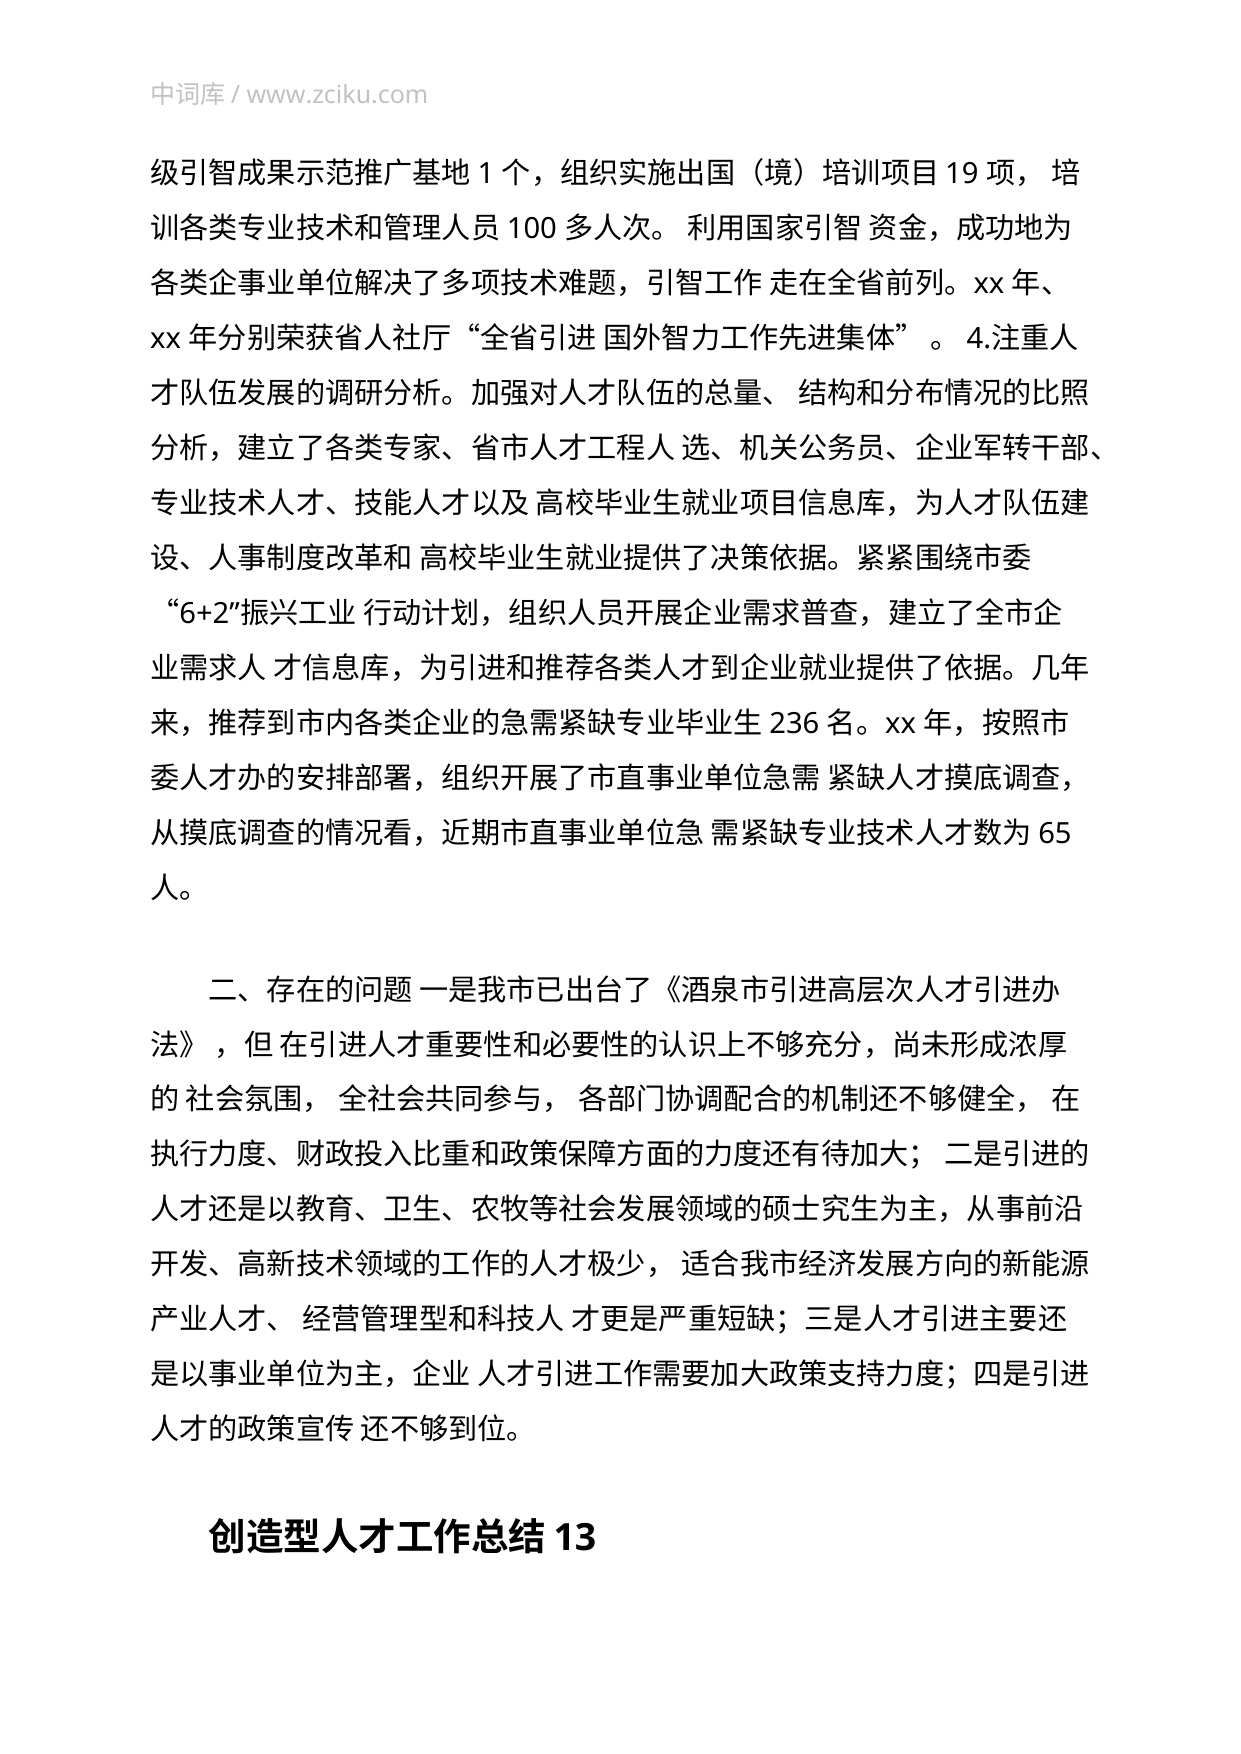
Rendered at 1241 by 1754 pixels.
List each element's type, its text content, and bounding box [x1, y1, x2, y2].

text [150, 150, 1090, 907]
text 创造型人才工作总结13 [150, 1507, 1090, 1562]
text 二、存在的问题 一是我市已出台了《酒泉市引进高层次人才引进办法》 ，但 在引进人才重要性和必要性的认识上不够充分，尚未形成浓厚的 社会氛围， 全社会共同参与， 各部门协调配合的机制还不够健全， 在执行力度、财政投入比重和政策保障方面的力度还有待加大； 二是引进的人才还是以教育、卫生、农牧等社会发展领域的硕士究生为主，从事前沿开发、高新技术领域的工作的人才极少， 适合我市经济发展方向的新能源产业人才、 经营管理型和科技人 才更是严重短缺；三是人才引进主要还是以事业单位为主，企业 人才引进工作需要加大政策支持力度；四是引进人才的政策宣传 还不够到位。 [150, 966, 1090, 1448]
